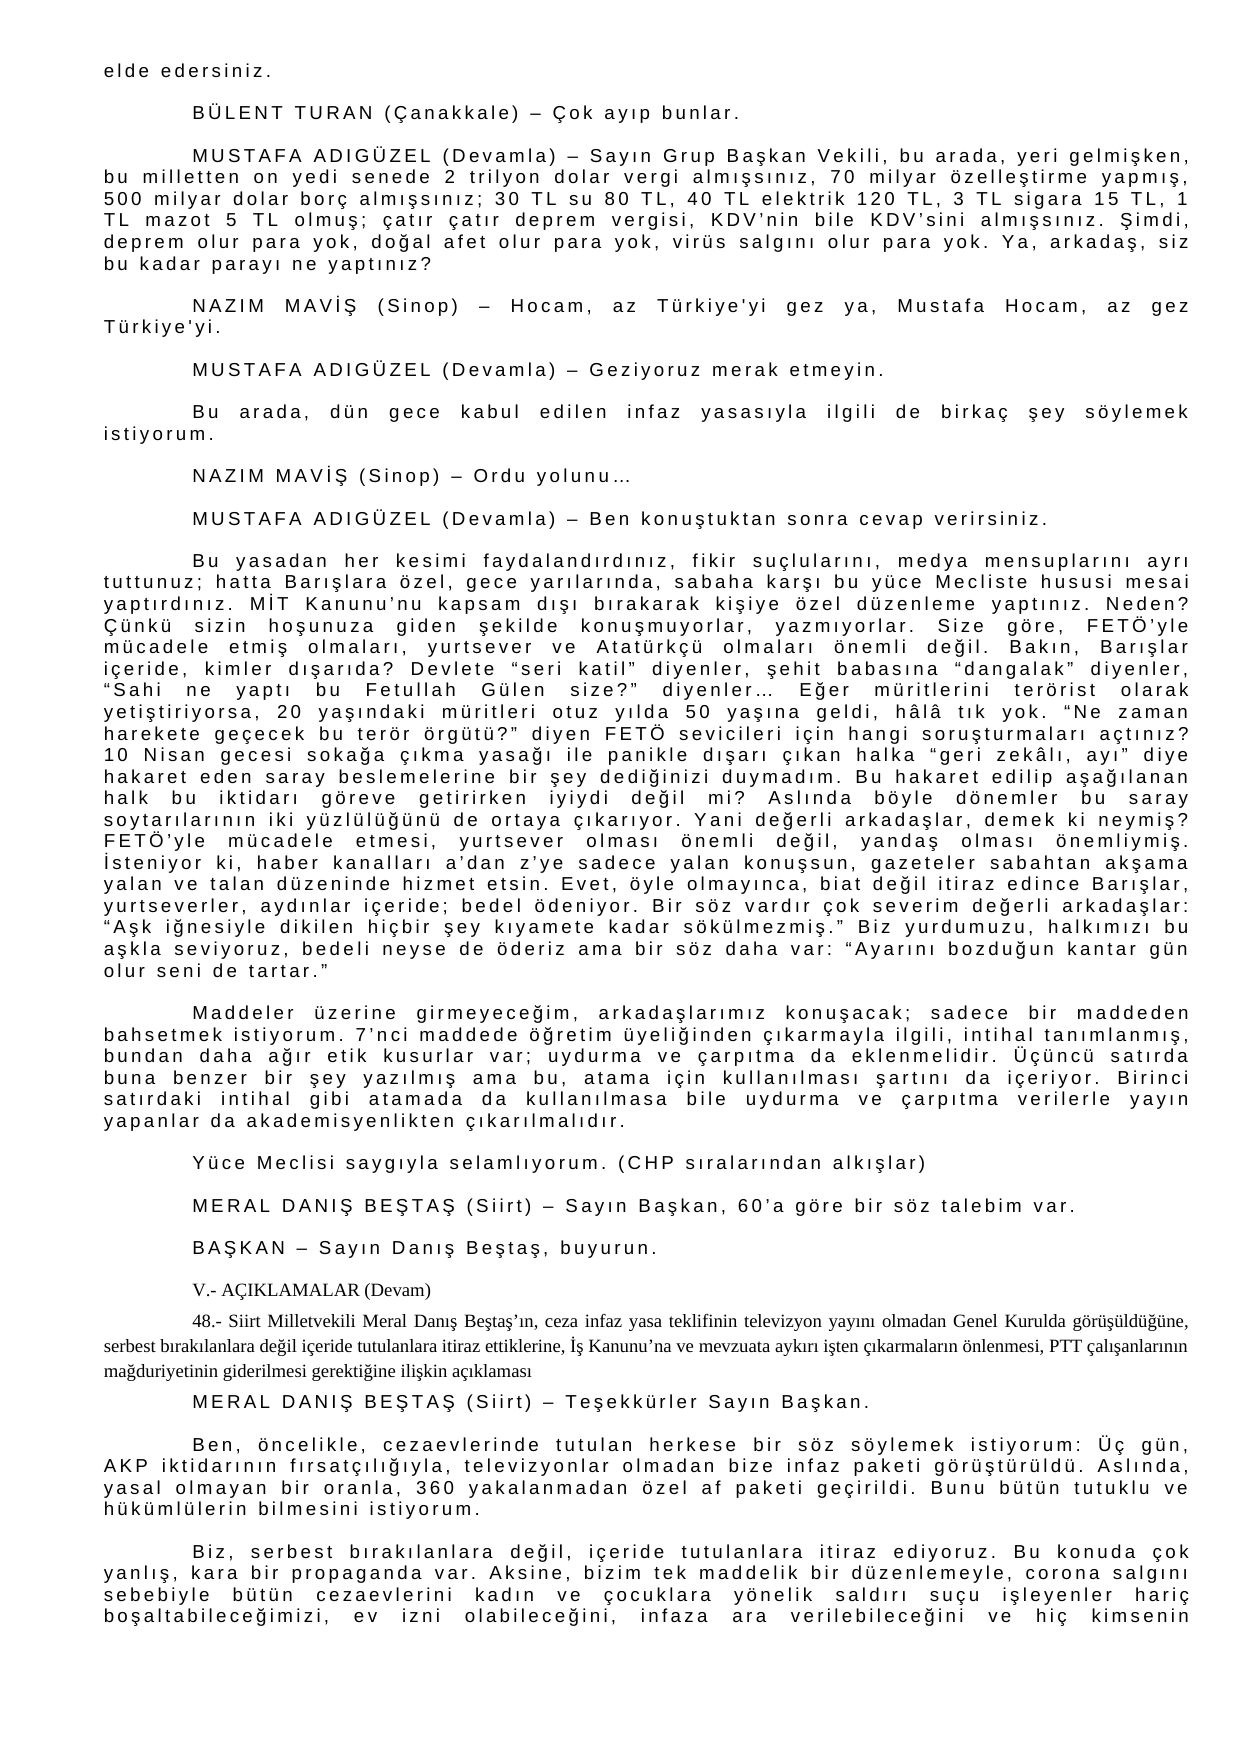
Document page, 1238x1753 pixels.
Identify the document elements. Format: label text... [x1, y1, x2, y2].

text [103, 60, 1190, 81]
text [103, 1540, 1190, 1627]
text MUSTAFA ADIGÜZEL (Devamla) – Geziyoruz merak etmeyin. [103, 359, 1190, 380]
text Maddeler üzerine girmeyeceğim, arkadaşlarımız konuşacak; sadece bir maddeden bahsetmek istiyorum. 7’nci maddede öğretim üyeliğinden çıkarmayla ilgili, intihal tanımlanmış, bundan daha ağır etik kusurlar var; uydurma ve çarpıtma da eklenmelidir. Üçüncü satırda buna benzer bir şey yazılmış ama bu, atama için kullanılması şartını da içeriyor. Birinci satırdaki intihal gibi atamada da kullanılmasa bile uydurma ve çarpıtma verilerle yayın yapanlar da akademisyenlikten çıkarılmalıdır. [103, 1002, 1190, 1131]
text Ben, öncelikle, cezaevlerinde tutulan herkese bir söz söylemek istiyorum: Üç gün, AKP iktidarının fırsatçılığıyla, televizyonlar olmadan bize infaz paketi görüştürüldü. Aslında, yasal olmayan bir oranla, 360 yakalanmadan özel af paketi geçirildi. Bunu bütün tutuklu ve hükümlülerin bilmesini istiyorum. [103, 1433, 1190, 1519]
text 48.- Siirt Milletvekili Meral Danış Beştaş’ın, ceza infaz yasa teklifinin televizyon yayını olmadan Genel Kurulda görüşüldüğüne, serbest bırakılanlara değil içeride tutulanlara itiraz ettiklerine, İş Kanunu’na ve mevzuata aykırı işten çıkarmaların önlenmesi, PTT çalışanlarının mağduriyetinin giderilmesi gerektiğine ilişkin açıklaması [103, 1310, 1190, 1381]
text MUSTAFA ADIGÜZEL (Devamla) – Sayın Grup Başkan Vekili, bu arada, yeri gelmişken, bu milletten on yedi senede 2 trilyon dolar vergi almışsınız, 70 milyar özelleştirme yapmış, 500 milyar dolar borç almışsınız; 30 TL su 80 TL, 40 TL elektrik 120 TL, 3 TL sigara 15 TL, 1 TL mazot 5 TL olmuş; çatır çatır deprem vergisi, KDV’nin bile KDV’sini almışsınız. Şimdi, deprem olur para yok, doğal afet olur para yok, virüs salgını olur para yok. Ya, arkadaş, siz bu kadar parayı ne yaptınız? [103, 144, 1190, 274]
text Bu arada, dün gece kabul edilen infaz yasasıyla ilgili de birkaç şey söylemek istiyorum. [103, 401, 1190, 444]
text MERAL DANIŞ BEŞTAŞ (Siirt) – Sayın Başkan, 60’a göre bir söz talebim var. [103, 1194, 1190, 1216]
text V.- AÇIKLAMALAR (Devam) [103, 1279, 1190, 1301]
text Bu yasadan her kesimi faydalandırdınız, fikir suçlularını, medya mensuplarını ayrı tuttunuz; hatta Barışlara özel, gece yarılarında, sabaha karşı bu yüce Mecliste hususi mesai yaptırdınız. MİT Kanunu’nu kapsam dışı bırakarak kişiye özel düzenleme yaptınız. Neden? Çünkü sizin hoşunuza giden şekilde konuşmuyorlar, yazmıyorlar. Size göre, FETÖ’yle mücadele etmiş olmaları, yurtsever ve Atatürkçü olmaları önemli değil. Bakın, Barışlar içeride, kimler dışarıda? Devlete “seri katil” diyenler, şehit babasına “dangalak” diyenler, “Sahi ne yaptı bu Fetullah Gülen size?” diyenler… Eğer müritlerini terörist olarak yetiştiriyorsa, 20 yaşındaki müritleri otuz yılda 50 yaşına geldi, hâlâ tık yok. “Ne zaman harekete geçecek bu terör örgütü?” diyen FETÖ sevicileri için hangi soruşturmaları açtınız? 10 Nisan gecesi sokağa çıkma yasağı ile panikle dışarı çıkan halka “geri zekâlı, ayı” diye hakaret eden saray beslemelerine bir şey dediğinizi duymadım. Bu hakaret edilip aşağılanan halk bu iktidarı göreve getirirken iyiydi değil mi? Aslında böyle dönemler bu saray soytarılarının iki yüzlülüğünü de ortaya çıkarıyor. Yani değerli arkadaşlar, demek ki neymiş? FETÖ’yle mücadele etmesi, yurtsever olması önemli değil, yandaş olması önemliymiş. İsteniyor ki, haber kanalları a’dan z’ye sadece yalan konuşsun, gazeteler sabahtan akşama yalan ve talan düzeninde hizmet etsin. Evet, öyle olmayınca, biat değil itiraz edince Barışlar, yurtseverler, aydınlar içeride; bedel ödeniyor. Bir söz vardır çok severim değerli arkadaşlar: “Aşk iğnesiyle dikilen hiçbir şey kıyamete kadar sökülmezmiş.” Biz yurdumuzu, halkımızı bu aşkla seviyoruz, bedeli neyse de öderiz ama bir söz daha var: “Ayarını bozduğun kantar gün olur seni de tartar.” [103, 550, 1190, 981]
text MUSTAFA ADIGÜZEL (Devamla) – Ben konuştuktan sonra cevap verirsiniz. [103, 507, 1190, 529]
text BÜLENT TURAN (Çanakkale) – Çok ayıp bunlar. [103, 102, 1190, 124]
text BAŞKAN – Sayın Danış Beştaş, buyurun. [103, 1237, 1190, 1258]
text NAZIM MAVİŞ (Sinop) – Hocam, az Türkiye'yi gez ya, Mustafa Hocam, az gez Türkiye'yi. [103, 295, 1190, 338]
text MERAL DANIŞ BEŞTAŞ (Siirt) – Teşekkürler Sayın Başkan. [103, 1391, 1190, 1412]
text Yüce Meclisi saygıyla selamlıyorum. (CHP sıralarından alkışlar) [103, 1152, 1190, 1174]
text NAZIM MAVİŞ (Sinop) – Ordu yolunu… [103, 465, 1190, 487]
